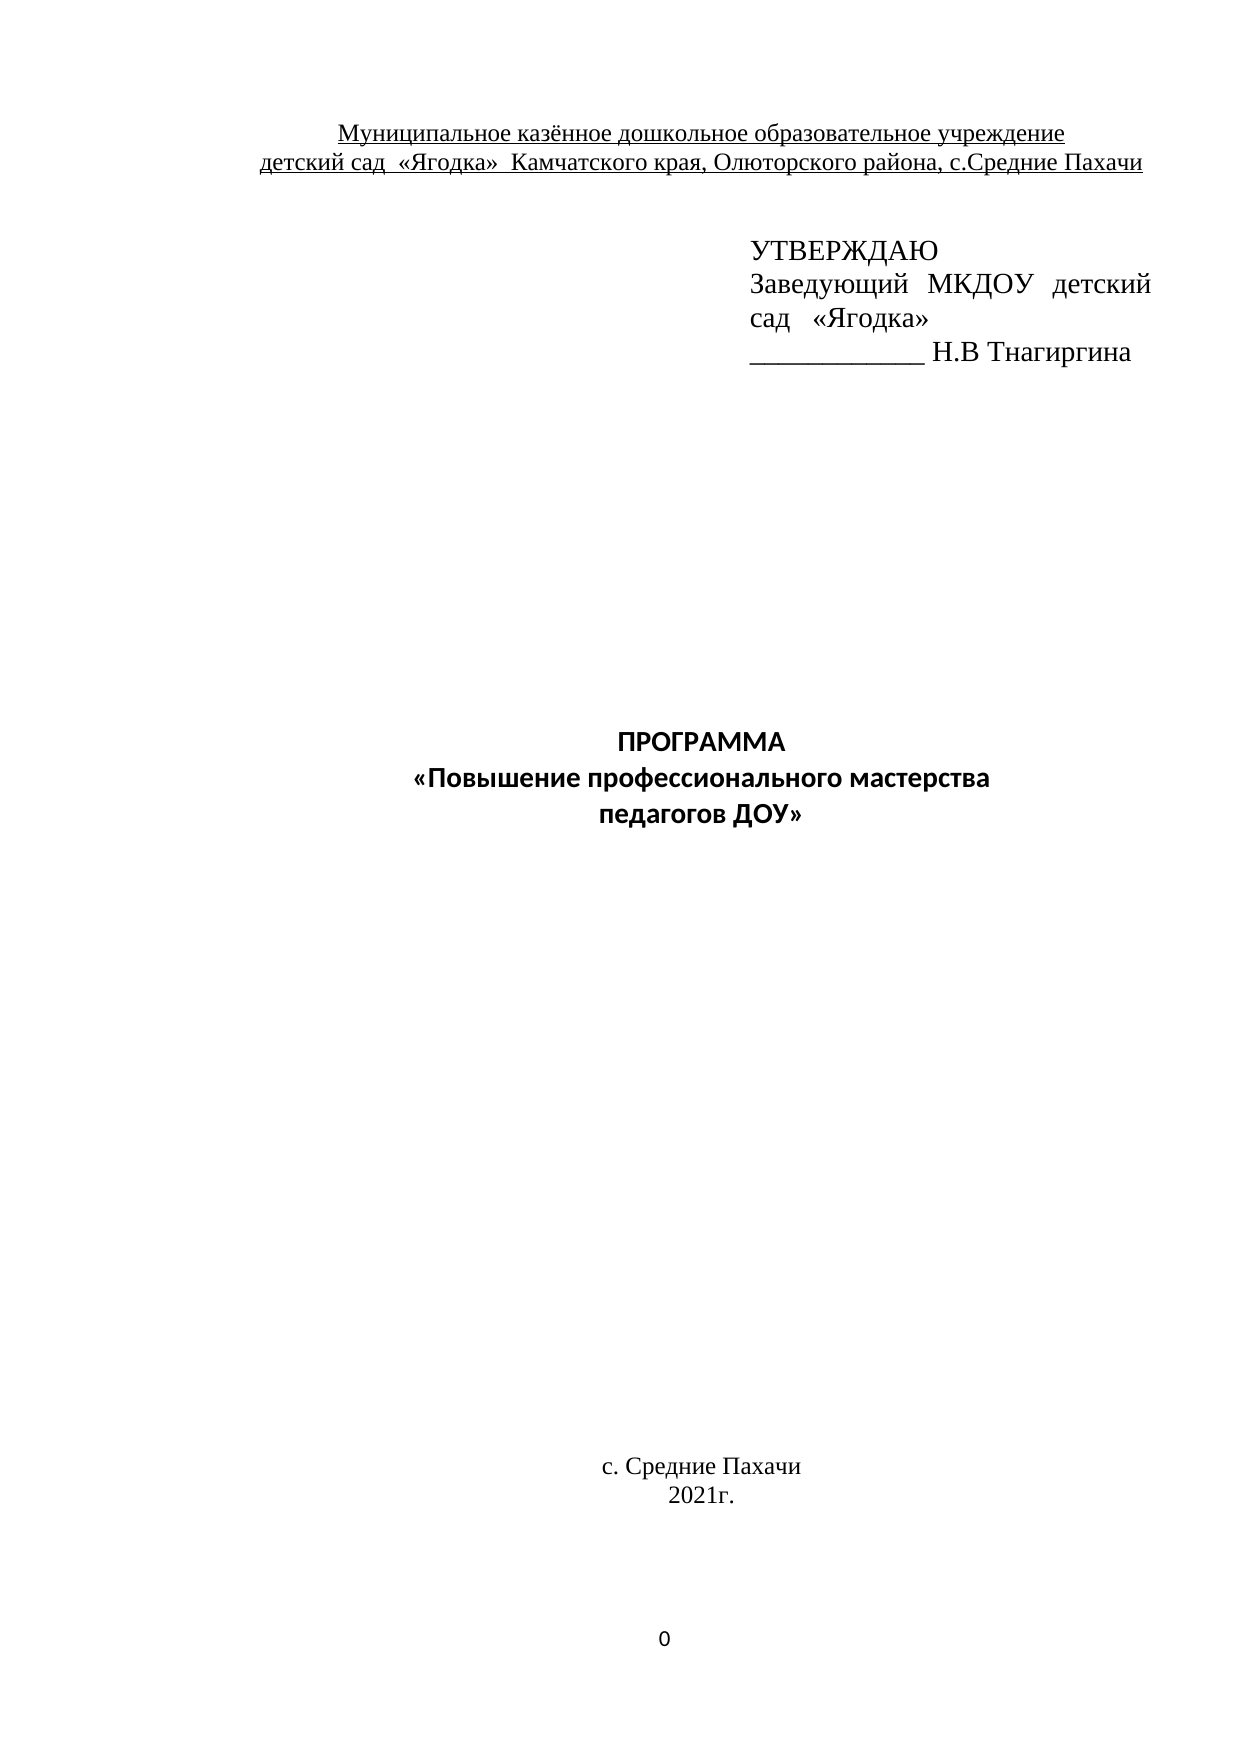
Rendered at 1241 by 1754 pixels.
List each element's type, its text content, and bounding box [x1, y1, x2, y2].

text детский сад «Ягодка» Камчатского края, Олюторского района, с.Средние Пахачи [177, 147, 1152, 176]
text 2021г. [177, 1480, 1152, 1508]
table_header УТВЕРЖДАЮ Заведующий МКДОУ детский сад «Ягодка» ____________ Н.В Тнагиргина [738, 233, 1163, 367]
text педагогов ДОУ» [177, 795, 1152, 830]
text ПРОГРАММА [177, 723, 1152, 759]
text Муниципальное казённое дошкольное образовательное учреждение [177, 118, 1152, 147]
text с. Средние Пахачи [177, 1451, 1152, 1480]
text «Повышение профессионального мастерства [177, 759, 1152, 795]
